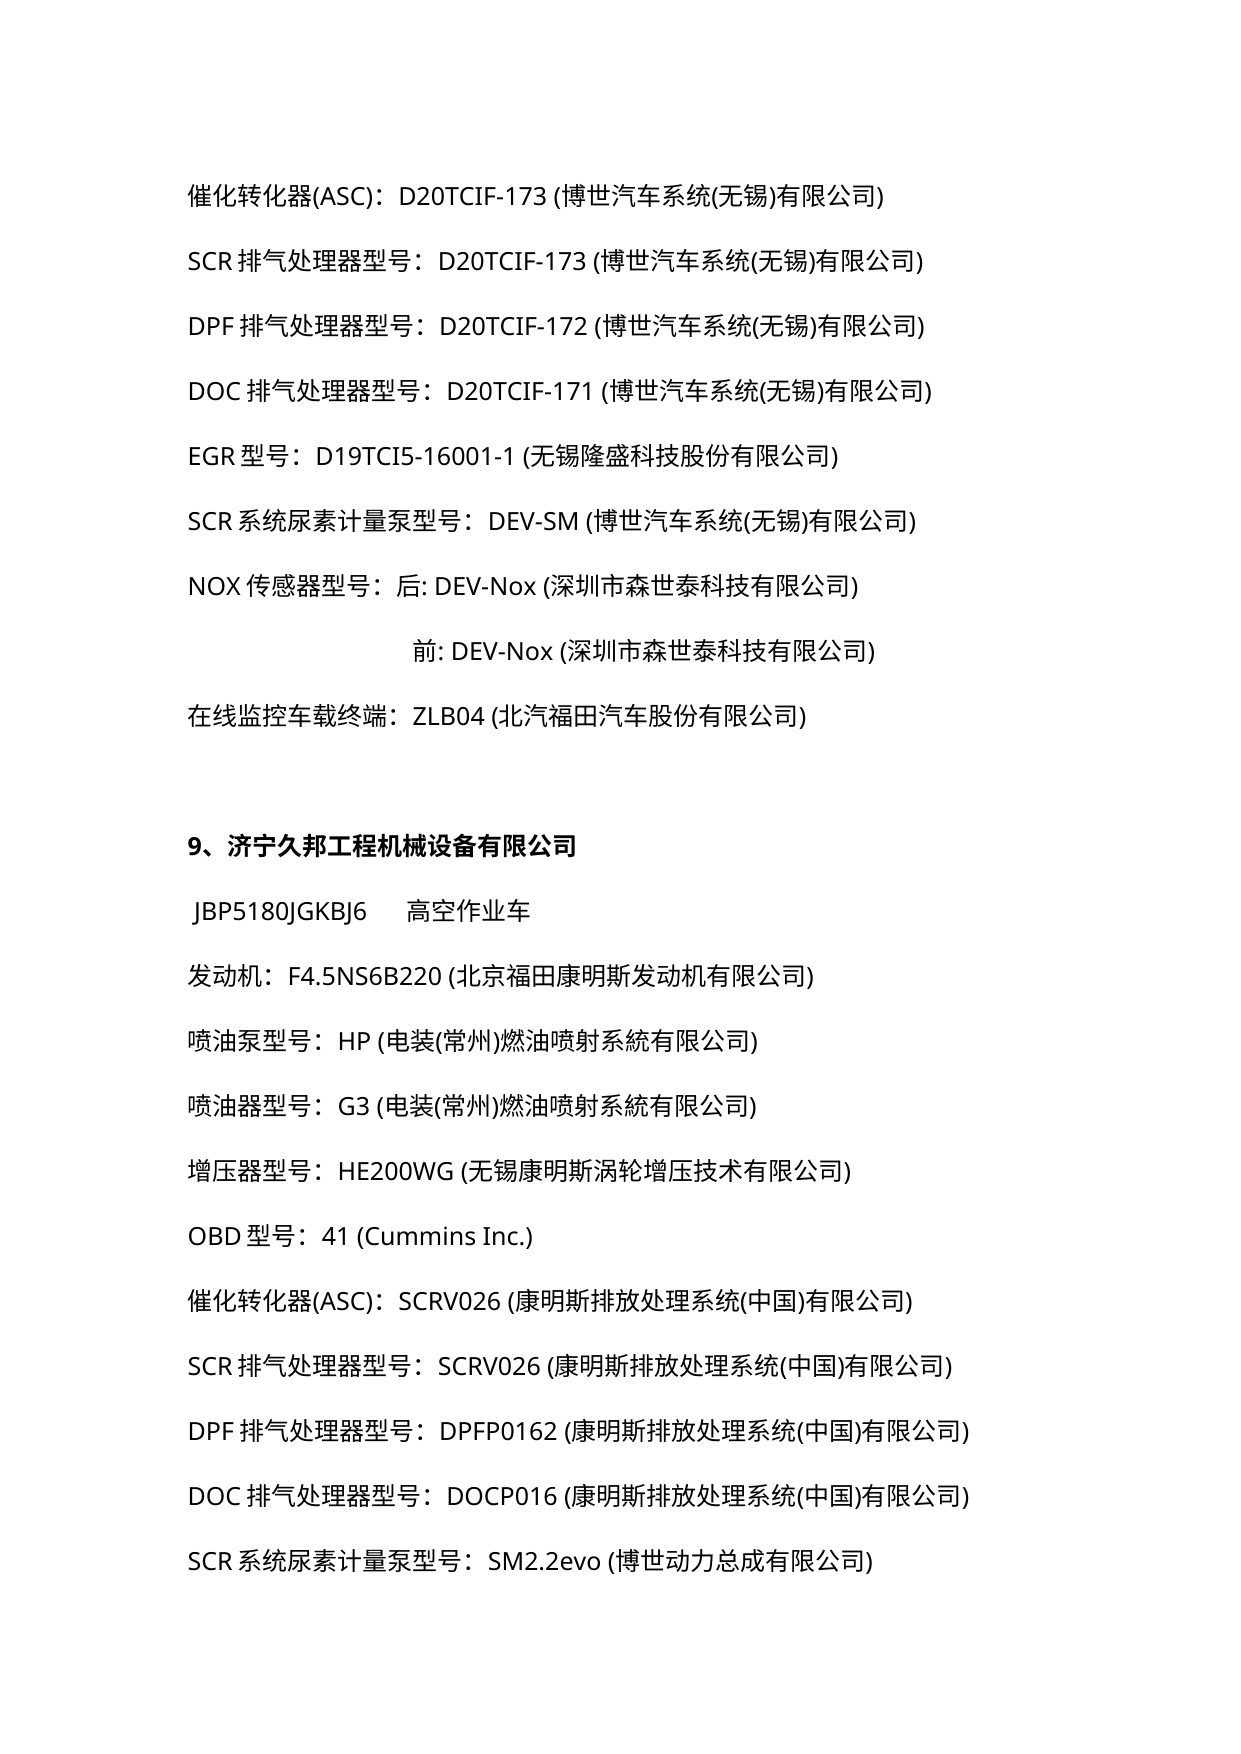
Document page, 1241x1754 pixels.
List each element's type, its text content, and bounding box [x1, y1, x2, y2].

text DOC排气处理器型号：DOCP016 (康明斯排放处理系统(中国)有限公司) [187, 1462, 1053, 1527]
text 在线监控车载终端：ZLB04 (北汽福田汽车股份有限公司) [187, 682, 1053, 747]
text DPF排气处理器型号：D20TCIF-172 (博世汽车系统(无锡)有限公司) [187, 292, 1053, 357]
text SCR系统尿素计量泵型号：SM2.2evo (博世动力总成有限公司) [187, 1527, 1053, 1592]
text 增压器型号：HE200WG (无锡康明斯涡轮增压技术有限公司) [187, 1137, 1053, 1202]
text 喷油泵型号：HP (电装(常州)燃油喷射系統有限公司) [187, 1007, 1053, 1072]
text JBP5180JGKBJ6 高空作业车 [187, 877, 1053, 942]
subtitle 9、济宁久邦工程机械设备有限公司 [187, 812, 1053, 877]
text 催化转化器(ASC)：SCRV026 (康明斯排放处理系统(中国)有限公司) [187, 1267, 1053, 1332]
text EGR型号：D19TCI5-16001-1 (无锡隆盛科技股份有限公司) [187, 422, 1053, 487]
text DPF排气处理器型号：DPFP0162 (康明斯排放处理系统(中国)有限公司) [187, 1397, 1053, 1462]
text 发动机：F4.5NS6B220 (北京福田康明斯发动机有限公司) [187, 942, 1053, 1007]
text DOC排气处理器型号：D20TCIF-171 (博世汽车系统(无锡)有限公司) [187, 357, 1053, 422]
text SCR排气处理器型号：SCRV026 (康明斯排放处理系统(中国)有限公司) [187, 1332, 1053, 1397]
text NOX传感器型号：后: DEV-Nox (深圳市森世泰科技有限公司) [187, 552, 1053, 617]
text SCR系统尿素计量泵型号：DEV-SM (博世汽车系统(无锡)有限公司) [187, 487, 1053, 552]
text 催化转化器(ASC)：D20TCIF-173 (博世汽车系统(无锡)有限公司) [187, 162, 1053, 227]
text OBD型号：41 (Cummins Inc.) [187, 1202, 1053, 1267]
text 前: DEV-Nox (深圳市森世泰科技有限公司) [187, 617, 1053, 682]
text 喷油器型号：G3 (电装(常州)燃油喷射系統有限公司) [187, 1072, 1053, 1137]
text SCR排气处理器型号：D20TCIF-173 (博世汽车系统(无锡)有限公司) [187, 227, 1053, 292]
